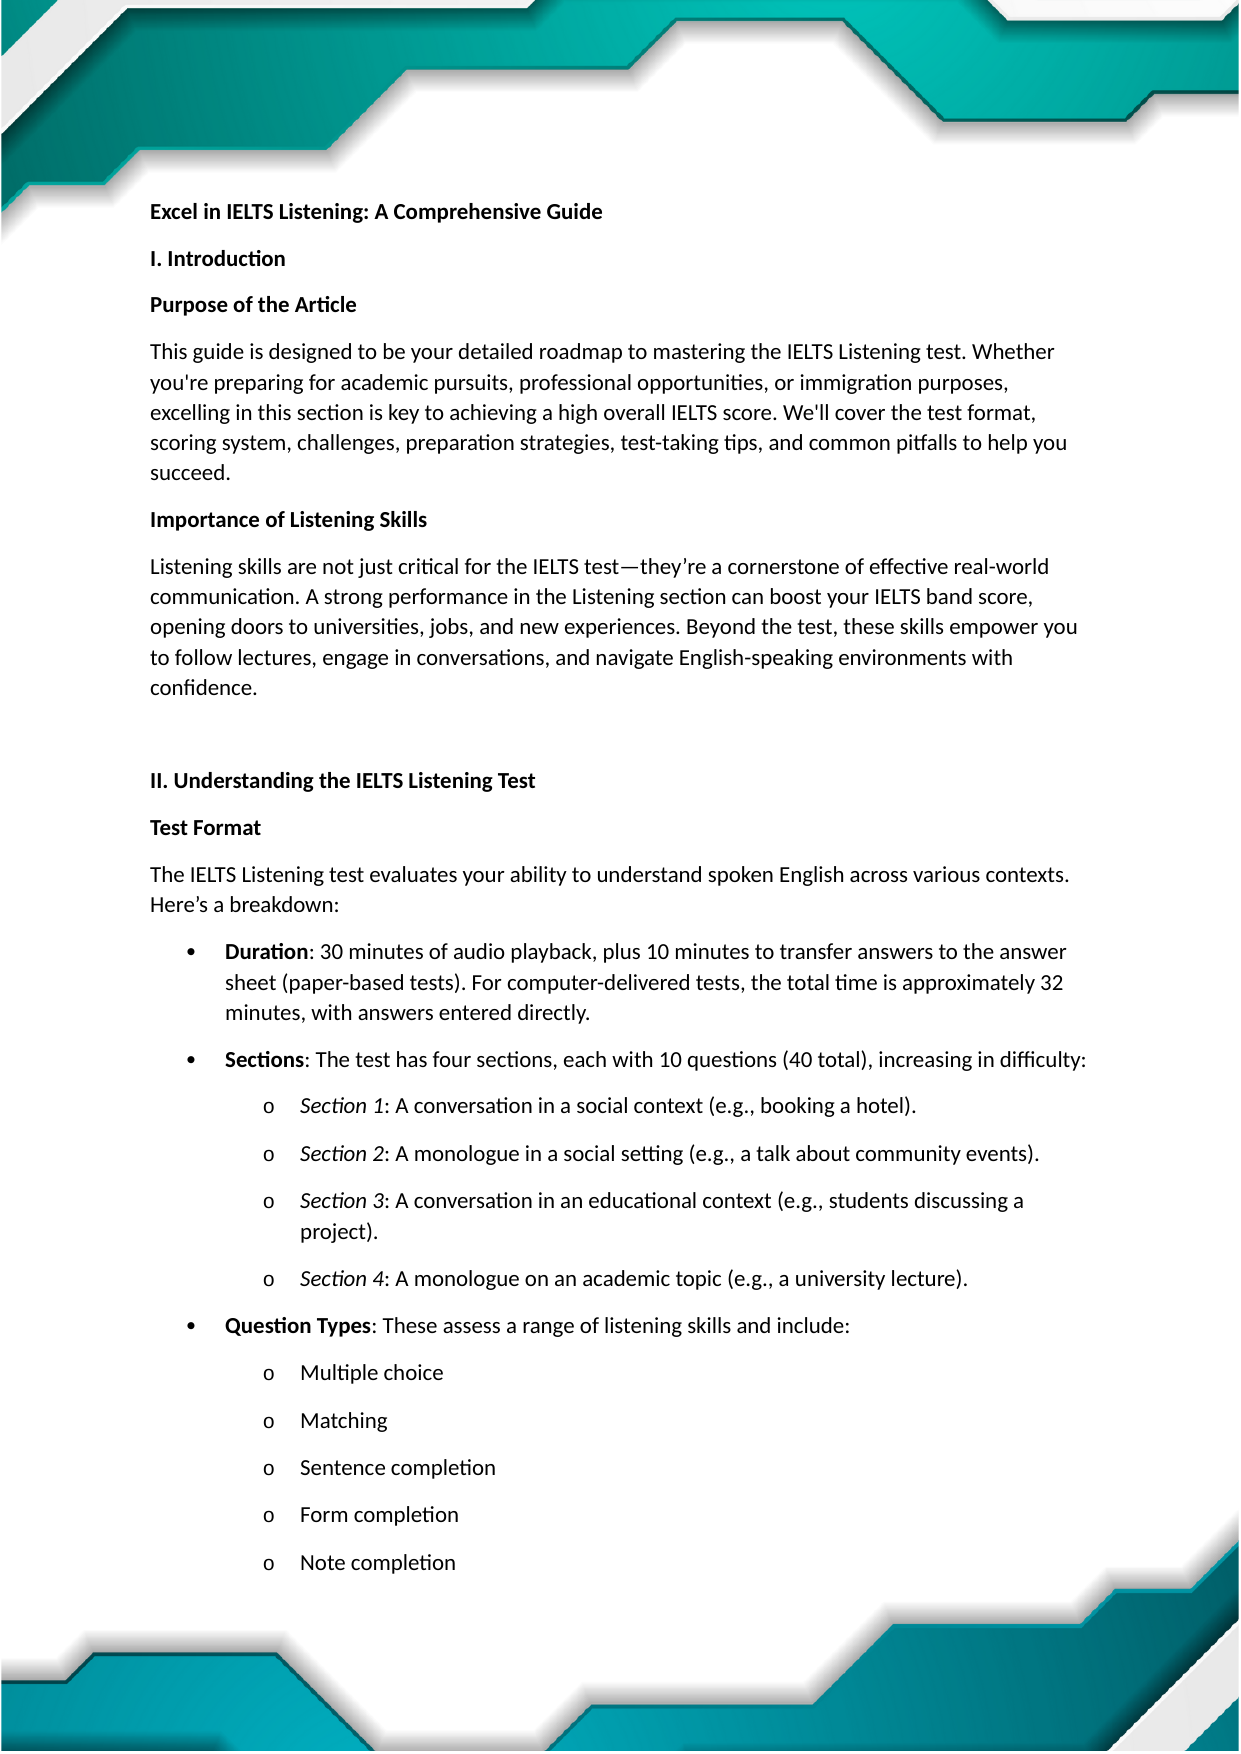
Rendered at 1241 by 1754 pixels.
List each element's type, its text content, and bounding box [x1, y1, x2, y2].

list Note completion [262, 1548, 1090, 1576]
list Sentence completion [262, 1453, 1090, 1482]
list Matching [262, 1406, 1090, 1434]
list Question Types: These assess a range of listening skills and include: [187, 1311, 1090, 1339]
text Importance of Listening Skills [150, 505, 1090, 533]
list Section 2: A monologue in a social setting (e.g., a talk about community events). [262, 1139, 1090, 1168]
text Listening skills are not just critical for the IELTS test—they’re a cornerstone of effective real-world communication. A strong performance in the Listening section can boost your IELTS band score, opening doors to universities, jobs, and new experiences. Beyond the test, these skills empower you to follow lectures, engage in conversations, and navigate English-speaking environments with confidence. [150, 552, 1090, 701]
list Multiple choice [262, 1358, 1090, 1387]
text This guide is designed to be your detailed roadmap to mastering the IELTS Listening test. Whether you're preparing for academic pursuits, professional opportunities, or immigration purposes, excelling in this section is key to achieving a high overall IELTS score. We'll cover the test format, scoring system, challenges, preparation strategies, test-taking tips, and common pitfalls to help you succeed. [150, 337, 1090, 486]
list Form completion [262, 1501, 1090, 1529]
list Section 4: A monologue on an academic topic (e.g., a university lecture). [262, 1264, 1090, 1293]
text Excel in IELTS Listening: A Comprehensive Guide [150, 197, 1090, 225]
picture [1, 0, 1239, 1751]
list Section 1: A conversation in a social context (e.g., booking a hotel). [262, 1092, 1090, 1120]
text The IELTS Listening test evaluates your ability to understand spoken English across various contexts. Here’s a breakdown: [150, 860, 1090, 919]
text Purpose of the Article [150, 291, 1090, 319]
text I. Introduction [150, 244, 1090, 272]
list Section 3: A conversation in an educational context (e.g., students discussing a project). [262, 1186, 1090, 1245]
text Test Format [150, 813, 1090, 842]
list Sections: The test has four sections, each with 10 questions (40 total), increasing in difficulty: [187, 1045, 1090, 1073]
list Duration: 30 minutes of audio playback, plus 10 minutes to transfer answers to the answer sheet (paper-based tests). For computer-delivered tests, the total time is approximately 32 minutes, with answers entered directly. [187, 937, 1090, 1026]
text II. Understanding the IELTS Listening Test [150, 767, 1090, 795]
